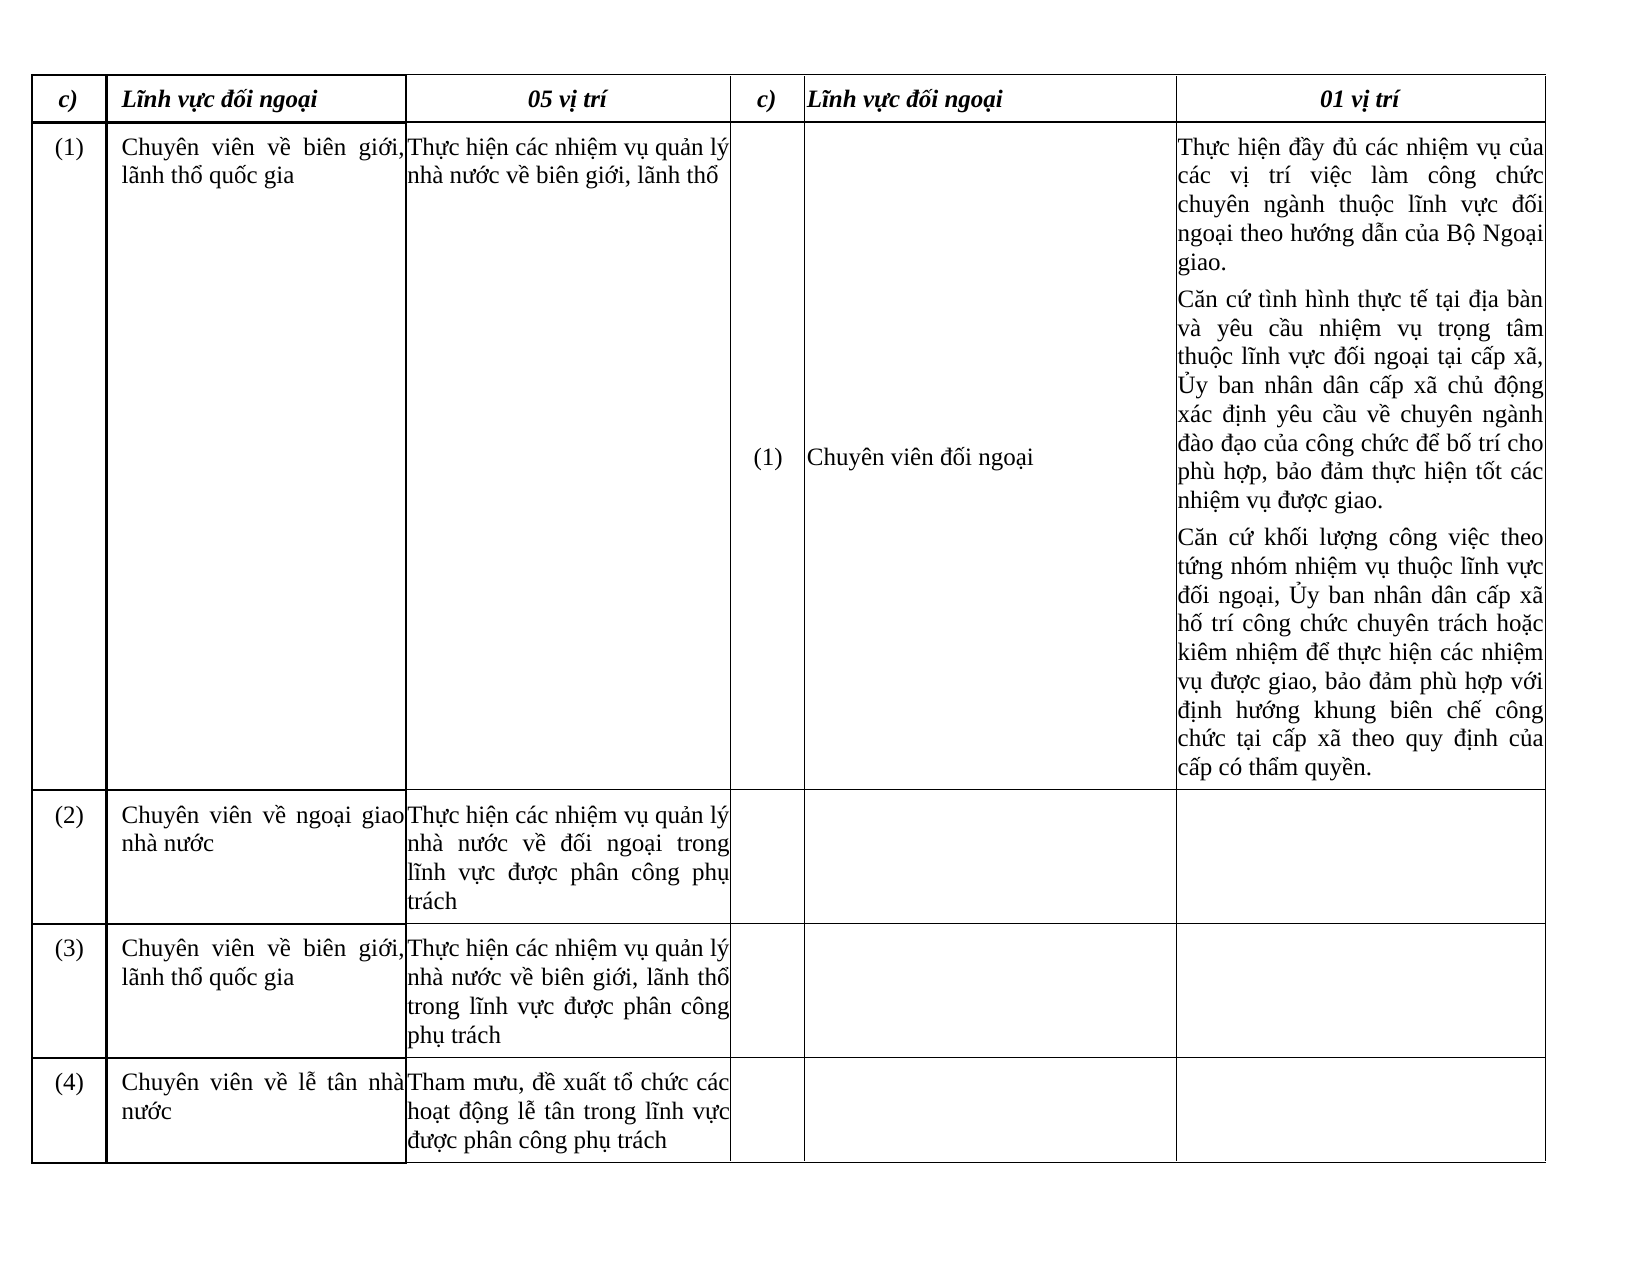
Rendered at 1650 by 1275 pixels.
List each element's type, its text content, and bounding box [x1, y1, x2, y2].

table_cell Tham mưu, đề xuất tổ chức các hoạt động lễ tân trong lĩnh vực được phân công phụ trách [407, 1058, 731, 1162]
table_cell 05 vị trí [407, 75, 731, 121]
table_cell Thực hiện đầy đủ các nhiệm vụ của các vị trí việc làm công chức chuyên ngành thuộc lĩnh vực đối ngoại theo hướng dẫn của Bộ Ngoại giao. Căn cứ tình hình thực tế tại địa bàn và yêu cầu nhiệm vụ trọng tâm thuộc lĩnh vực đối ngoại tại cấp xã, Ủy ban nhân dân cấp xã chủ động xác định yêu cầu về chuyên ngành đào đạo của công chức để bố trí cho phù hợp, bảo đảm thực hiện tốt các nhiệm vụ được giao. Căn cứ khối lượng công việc theo tứng nhóm nhiệm vụ thuộc lĩnh vực đối ngoại, Ủy ban nhân dân cấp xã hố trí công chức chuyên trách hoặc kiêm nhiệm để thực hiện các nhiệm vụ được giao, bảo đảm phù hợp với định hướng khung biên chế công chức tại cấp xã theo quy định của cấp có thẩm quyền. [1177, 123, 1545, 789]
table_cell [731, 924, 804, 1057]
table_cell [1177, 790, 1545, 923]
table_cell Chuyên viên về lễ tân nhà nước [108, 1059, 405, 1162]
table_cell c) [731, 75, 805, 121]
table_cell Thực hiện các nhiệm vụ quản lý nhà nước về biên giới, lãnh thổ [407, 123, 730, 789]
table_cell [1177, 924, 1545, 1057]
table_cell Lĩnh vực đối ngoại [805, 75, 1176, 121]
table_cell Chuyên viên về biên giới, lãnh thổ quốc gia [108, 124, 405, 789]
table_cell [731, 1058, 805, 1162]
table_cell [1176, 1058, 1545, 1162]
table_cell (1) [33, 124, 105, 789]
table_cell (4) [33, 1059, 105, 1162]
table_cell (1) [731, 123, 804, 789]
table_cell (2) [33, 791, 105, 923]
table_cell Chuyên viên về biên giới, lãnh thổ quốc gia [108, 925, 405, 1057]
table_cell 01 vị trí [1176, 75, 1545, 121]
table_cell Chuyên viên đối ngoại [805, 123, 1176, 789]
table_cell c) [33, 76, 105, 121]
table_cell [805, 924, 1176, 1057]
table_cell Chuyên viên về ngoại giao nhà nước [108, 791, 405, 923]
table_cell Thực hiện các nhiệm vụ quản lý nhà nước về đối ngoại trong lĩnh vực được phân công phụ trách [407, 790, 730, 923]
table_cell Thực hiện các nhiệm vụ quản lý nhà nước về biên giới, lãnh thổ trong lĩnh vực được phân công phụ trách [407, 924, 730, 1057]
table_cell (3) [33, 925, 105, 1057]
table_cell [805, 790, 1176, 923]
table_cell [731, 790, 804, 923]
table_cell [805, 1058, 1176, 1162]
table_cell Lĩnh vực đối ngoại [108, 76, 405, 121]
